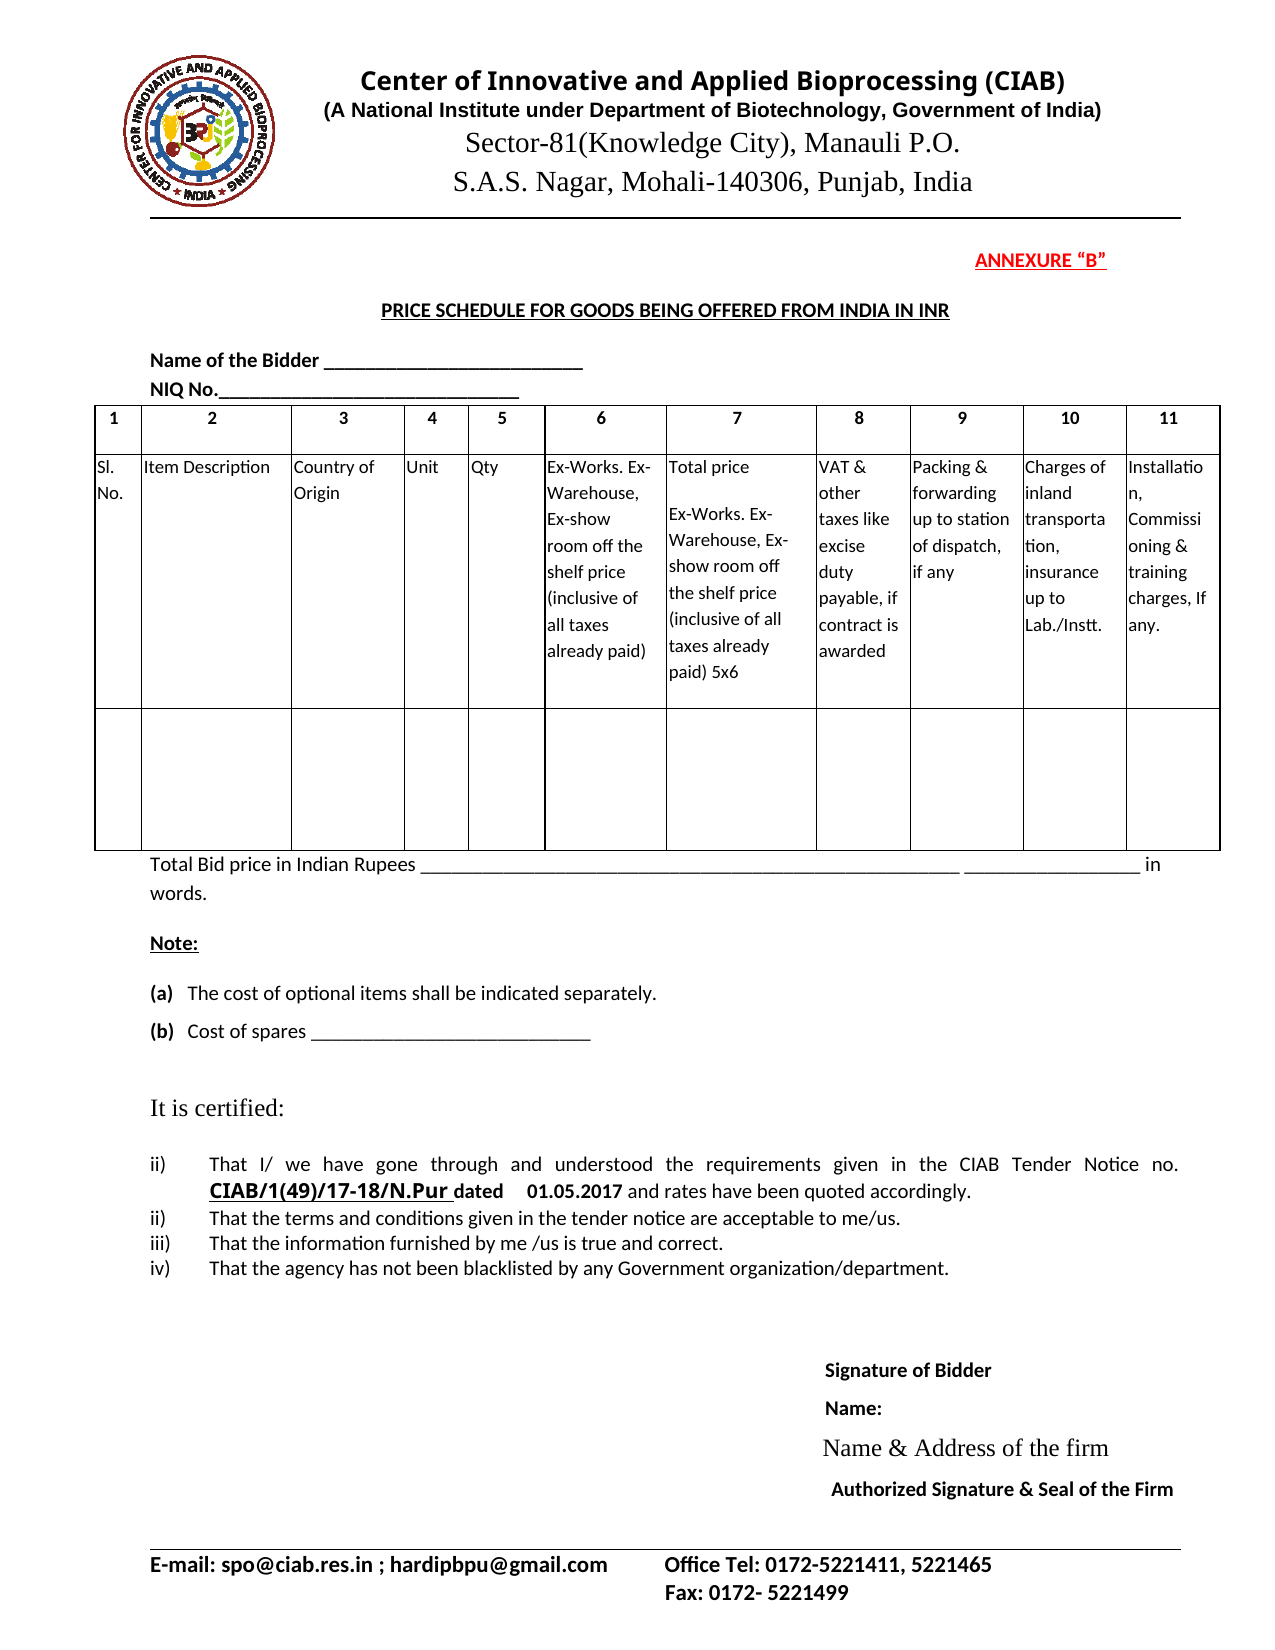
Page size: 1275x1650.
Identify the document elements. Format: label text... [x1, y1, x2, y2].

table_cell [1024, 709, 1126, 850]
table_cell [667, 709, 816, 850]
table_cell Packing & forwarding up to station of dispatch, if any [911, 455, 1023, 708]
table_cell [292, 709, 404, 850]
table_header 3 [292, 406, 404, 454]
text Authorized Signature & Seal of the Firm [825, 1477, 1181, 1502]
list That I/ we have gone through and understood the requirements given in the CIAB Tender Notice no. CIAB/1(49)/17-18/N.Pur dated 01.05.2017 and rates have been quoted accordingly. [150, 1151, 1181, 1205]
table_header 11 [1127, 406, 1219, 454]
text NIQ No._____________________________ [150, 376, 1181, 401]
table_cell Country of Origin [292, 455, 404, 708]
text ANNEXURE “B” [825, 247, 1181, 272]
text ii) That the terms and conditions given in the tender notice are acceptable to me/us. [150, 1205, 1181, 1230]
table_header 7 [667, 406, 816, 454]
table_cell Sl. No. [96, 455, 141, 708]
table_cell [405, 709, 468, 850]
table_cell Item Description [142, 455, 291, 708]
table_header 6 [546, 406, 666, 454]
table_cell Qty [469, 455, 544, 708]
table_header 10 [1024, 406, 1126, 454]
table_header 5 [469, 406, 544, 454]
table_cell [1127, 709, 1219, 850]
table_cell Total price Ex-Works. Ex-Warehouse, Ex-show room off the shelf price (inclusive of all taxes already paid) 5x6 [667, 455, 816, 708]
table_header 9 [911, 406, 1023, 454]
text Total Bid price in Indian Rupees ____________________________________________________ _________________ in words. [150, 851, 1181, 906]
list The cost of optional items shall be indicated separately. [150, 980, 1181, 1006]
table_header 8 [817, 406, 910, 454]
text PRICE SCHEDULE FOR GOODS BEING OFFERED FROM INDIA IN INR [150, 297, 1181, 322]
picture [121, 54, 276, 207]
table_cell [142, 709, 291, 850]
table_cell Charges of inland transportation, insurance up to Lab./Instt. [1024, 455, 1126, 708]
table_cell [546, 709, 666, 850]
text Signature of Bidder [750, 1357, 1181, 1383]
text Name & Address of the firm [661, 1433, 1181, 1462]
table_cell VAT & other taxes like excise duty payable, if contract is awarded [817, 455, 910, 708]
text Name: [750, 1395, 1181, 1421]
table_cell Unit [405, 455, 468, 708]
list iv) That the agency has not been blacklisted by any Government organization/department. [150, 1256, 1181, 1281]
text It is certified: [150, 1093, 1181, 1122]
table_cell [469, 709, 544, 850]
table_cell Ex-Works. Ex-Warehouse, Ex-show room off the shelf price (inclusive of all taxes already paid) [546, 455, 666, 708]
table_cell Installation, Commissioning & training charges, If any. [1127, 455, 1219, 708]
table_header 4 [405, 406, 468, 454]
table_header 2 [142, 406, 291, 454]
table_cell [911, 709, 1023, 850]
text Note: [150, 930, 1181, 956]
table_cell [96, 709, 141, 850]
list Cost of spares ___________________________ [150, 1018, 1181, 1043]
text Name of the Bidder _________________________ [150, 347, 1181, 372]
text iii) That the information furnished by me /us is true and correct. [150, 1230, 1181, 1256]
table_header 1 [96, 406, 141, 454]
table_cell [817, 709, 910, 850]
